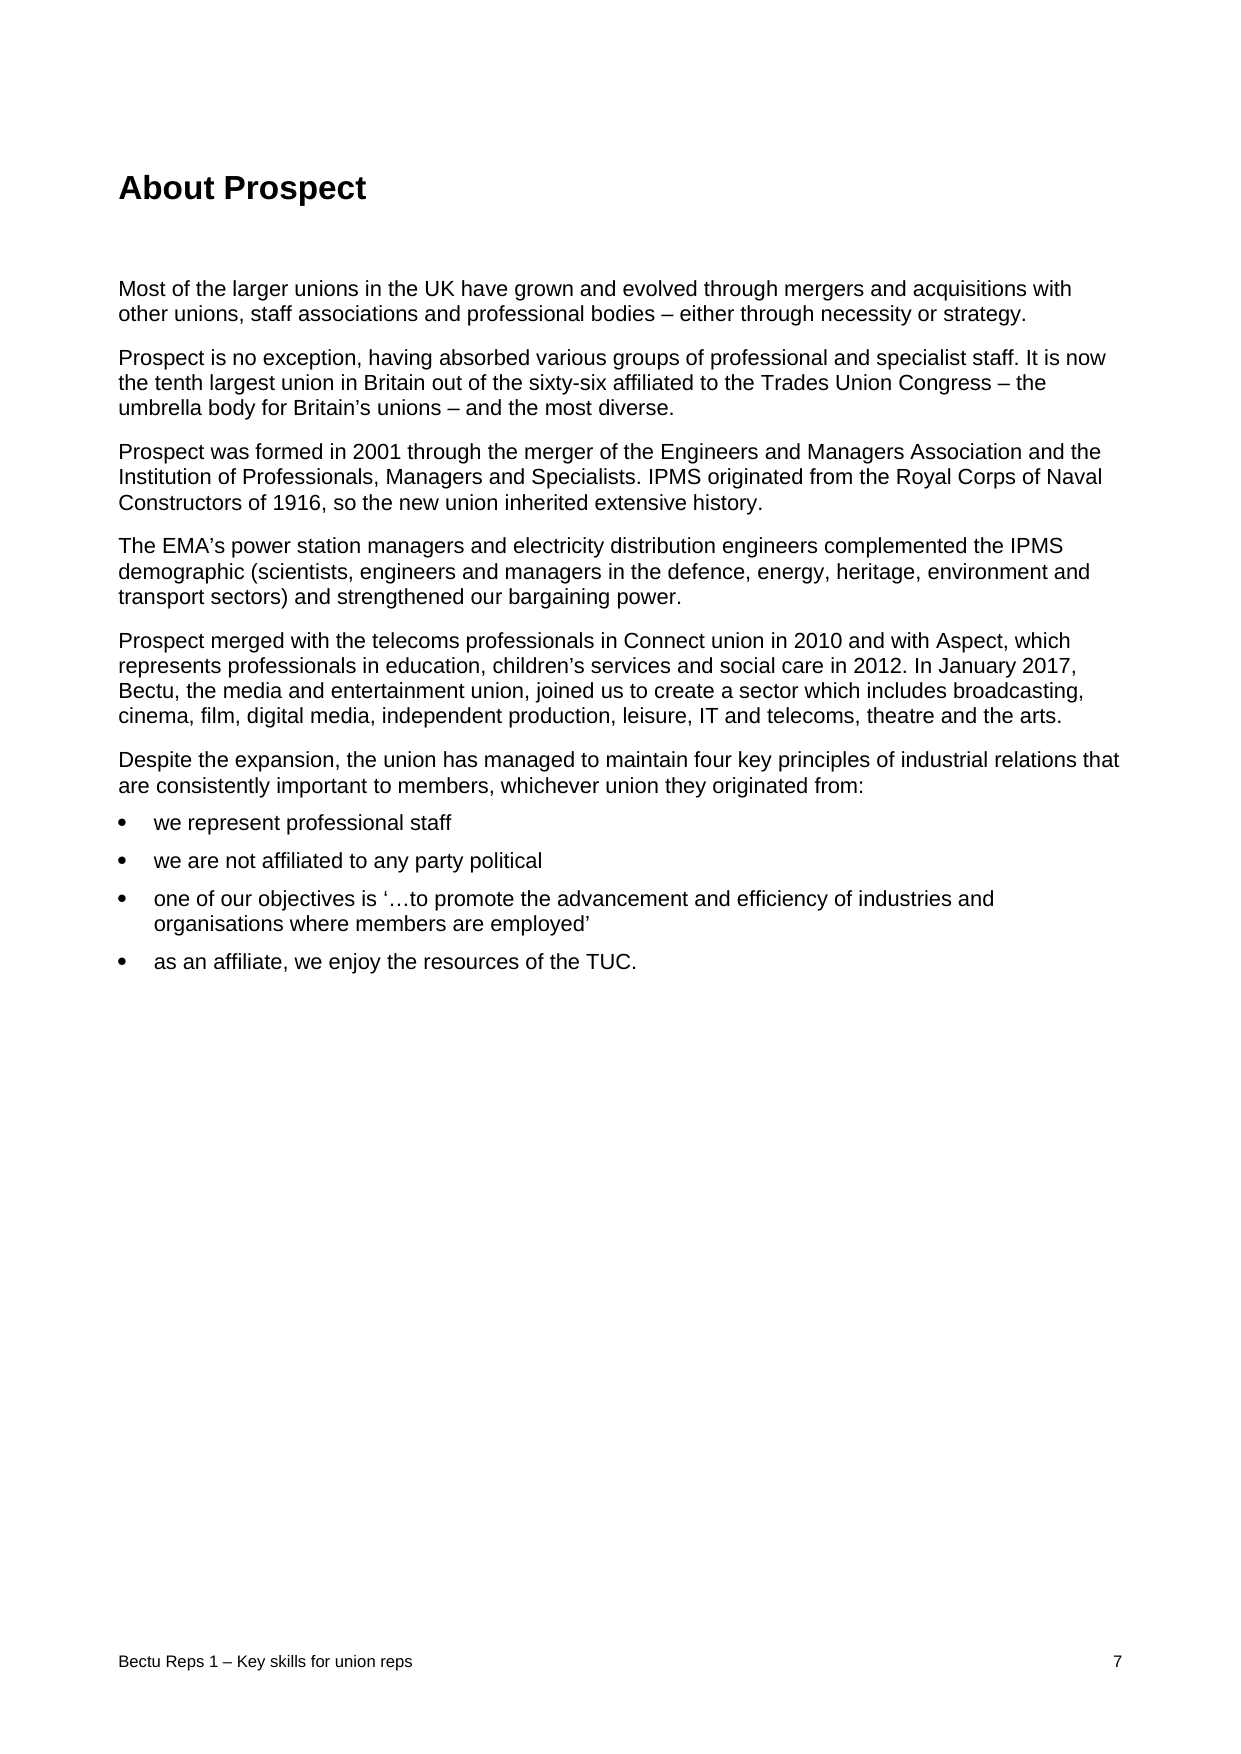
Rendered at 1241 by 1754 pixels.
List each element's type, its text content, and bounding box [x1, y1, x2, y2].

list as an affiliate, we enjoy the resources of the TUC. [118, 949, 1122, 974]
list we represent professional staff [118, 810, 1122, 836]
list we are not affiliated to any party political [118, 848, 1122, 873]
text The EMA’s power station managers and electricity distribution engineers complemented the IPMS demographic (scientists, engineers and managers in the defence, energy, heritage, environment and transport sectors) and strengthened our bargaining power. [118, 533, 1122, 609]
text Most of the larger unions in the UK have grown and evolved through mergers and acquisitions with other unions, staff associations and professional bodies – either through necessity or strategy. [118, 276, 1122, 326]
list one of our objectives is ‘…to promote the advancement and efficiency of industries and organisations where members are employed’ [118, 886, 1122, 936]
text Prospect was formed in 2001 through the merger of the Engineers and Managers Association and the Institution of Professionals, Managers and Specialists. IPMS originated from the Royal Corps of Naval Constructors of 1916, so the new union inherited extensive history. [118, 439, 1122, 515]
text Prospect is no exception, having absorbed various groups of professional and specialist staff. It is now the tenth largest union in Britain out of the sixty-six affiliated to the Trades Union Congress – the umbrella body for Britain’s unions – and the most diverse. [118, 345, 1122, 420]
text Prospect merged with the telecoms professionals in Connect union in 2010 and with Aspect, which represents professionals in education, children’s services and social care in 2012. In January 2017, Bectu, the media and entertainment union, joined us to create a sector which includes broadcasting, cinema, film, digital media, independent production, leisure, IT and telecoms, theatre and the arts. [118, 628, 1122, 729]
text Despite the expansion, the union has managed to maintain four key principles of industrial relations that are consistently important to members, whichever union they originated from: [118, 747, 1122, 798]
subtitle About Prospect [118, 168, 1122, 207]
